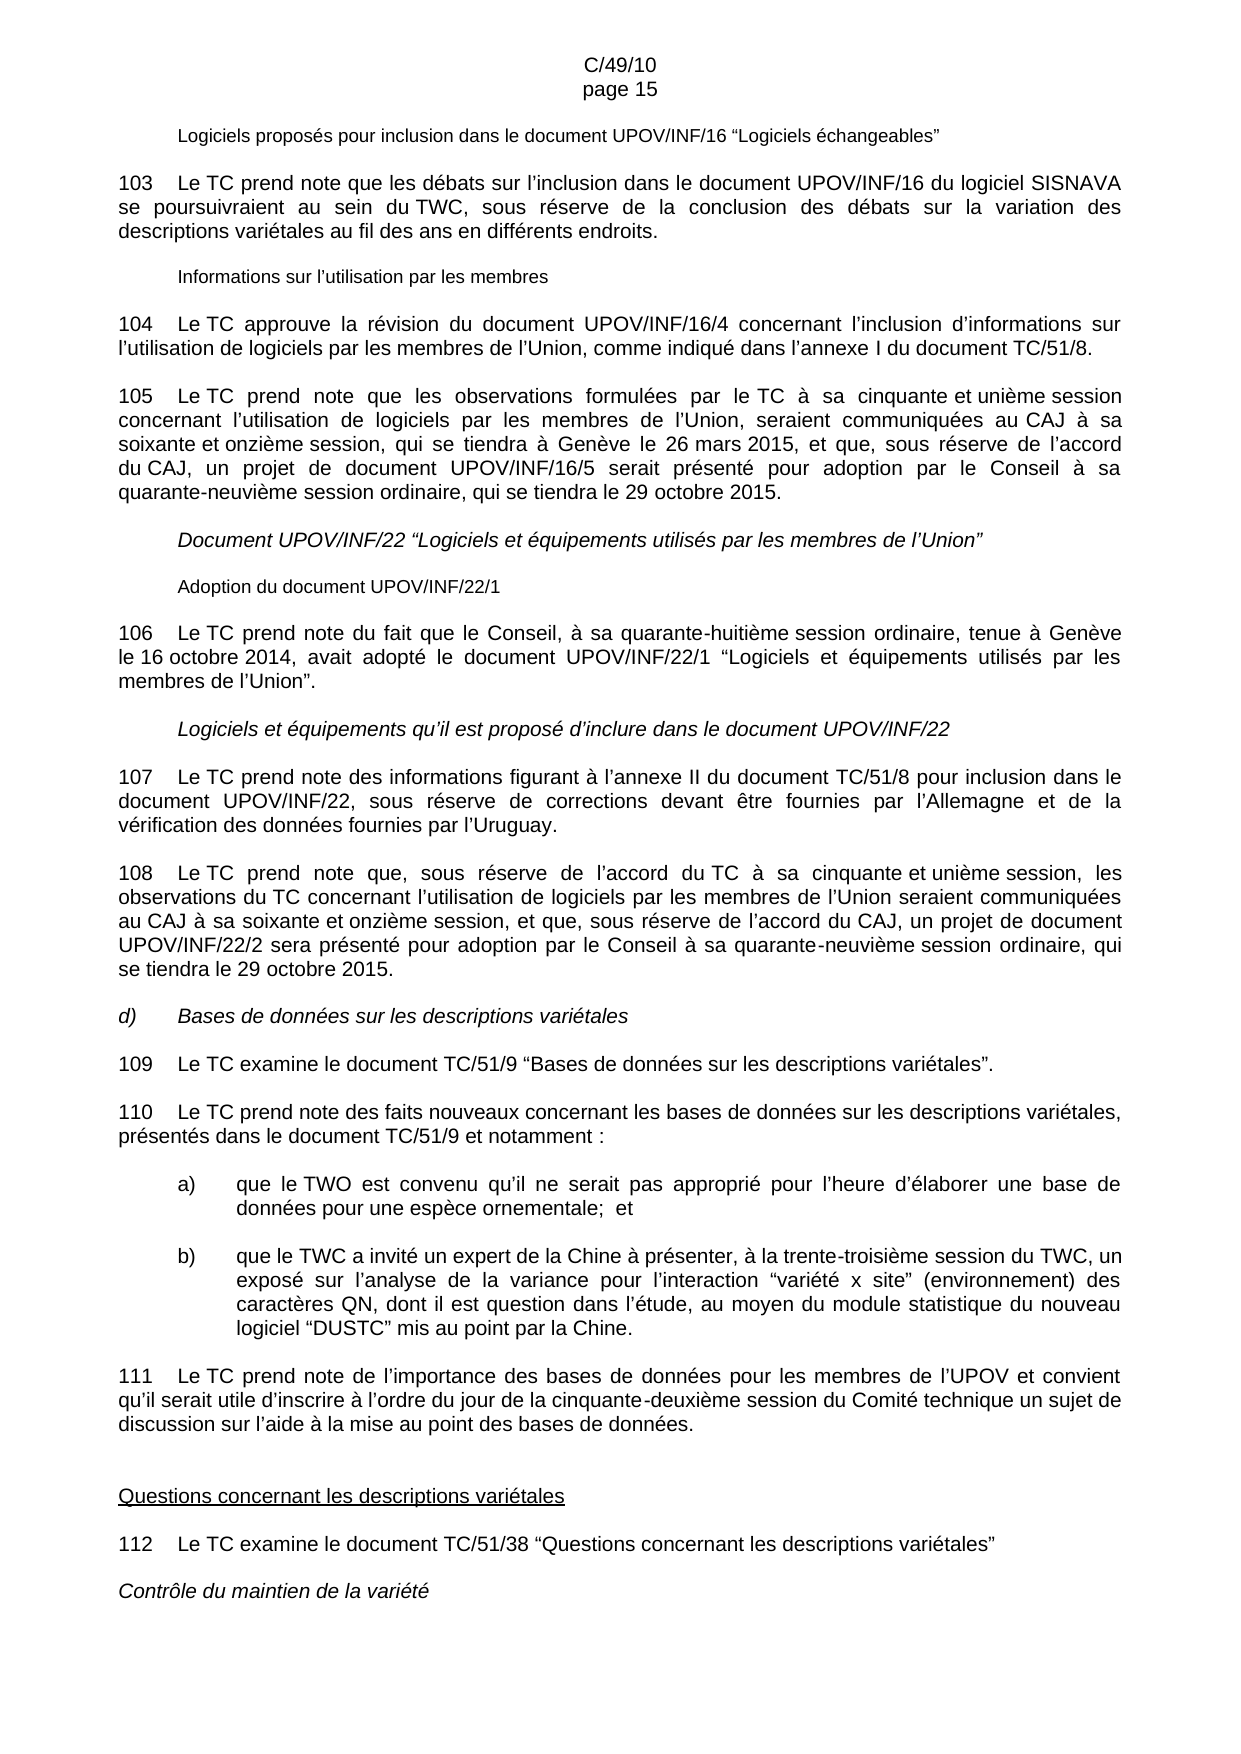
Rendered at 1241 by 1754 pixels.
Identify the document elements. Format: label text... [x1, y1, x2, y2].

text Le TC prend note des informations figurant à l’annexe II du document TC/51/8 pour inclusion dans le document UPOV/INF/22, sous réserve de corrections devant être fournies par l’Allemagne et de la vérification des données fournies par l’Uruguay. [118, 765, 1122, 837]
text Le TC examine le document TC/51/38 “Questions concernant les descriptions variétales” [118, 1531, 1122, 1555]
text Le TC prend note que les débats sur l’inclusion dans le document UPOV/INF/16 du logiciel SISNAVA se poursuivraient au sein du TWC, sous réserve de la conclusion des débats sur la variation des descriptions variétales au fil des ans en différents endroits. [118, 171, 1122, 242]
text a) que le TWO est convenu qu’il ne serait pas approprié pour l’heure d’élaborer une base de données pour une espèce ornementale; et [177, 1172, 1122, 1220]
text Le TC approuve la révision du document UPOV/INF/16/4 concernant l’inclusion d’informations sur l’utilisation de logiciels par les membres de l’Union, comme indiqué dans l’annexe I du document TC/51/8. [118, 312, 1122, 360]
subtitle Logiciels et équipements qu’il est proposé d’inclure dans le document UPOV/INF/22 [177, 717, 1122, 741]
text Le TC prend note des faits nouveaux concernant les bases de données sur les descriptions variétales, présentés dans le document TC/51/9 et notamment : [118, 1100, 1122, 1148]
subtitle Logiciels proposés pour inclusion dans le document UPOV/INF/16 “Logiciels échangeables” [177, 125, 1122, 147]
text Le TC prend note de l’importance des bases de données pour les membres de l’UPOV et convient qu’il serait utile d’inscrire à l’ordre du jour de la cinquante-deuxième session du Comité technique un sujet de discussion sur l’aide à la mise au point des bases de données. [118, 1364, 1122, 1436]
text Le TC prend note que, sous réserve de l’accord du TC à sa cinquante et unième session, les observations du TC concernant l’utilisation de logiciels par les membres de l’Union seraient communiquées au CAJ à sa soixante et onzième session, et que, sous réserve de l’accord du CAJ, un projet de document UPOV/INF/22/2 sera présenté pour adoption par le Conseil à sa quarante-neuvième session ordinaire, qui se tiendra le 29 octobre 2015. [118, 861, 1122, 980]
subtitle Informations sur l’utilisation par les membres [177, 266, 1122, 288]
text b) que le TWC a invité un expert de la Chine à présenter, à la trente-troisième session du TWC, un exposé sur l’analyse de la variance pour l’interaction “variété x site” (environnement) des caractères QN, dont il est question dans l’étude, au moyen du module statistique du nouveau logiciel “DUSTC” mis au point par la Chine. [177, 1244, 1122, 1340]
subtitle Adoption du document UPOV/INF/22/1 [177, 575, 1122, 597]
text Le TC prend note que les observations formulées par le TC à sa cinquante et unième session concernant l’utilisation de logiciels par les membres de l’Union, seraient communiquées au CAJ à sa soixante et onzième session, qui se tiendra à Genève le 26 mars 2015, et que, sous réserve de l’accord du CAJ, un projet de document UPOV/INF/16/5 serait présenté pour adoption par le Conseil à sa quarante-neuvième session ordinaire, qui se tiendra le 29 octobre 2015. [118, 384, 1122, 503]
text Le TC examine le document TC/51/9 “Bases de données sur les descriptions variétales”. [118, 1052, 1122, 1076]
subtitle d) Bases de données sur les descriptions variétales [118, 1004, 1122, 1028]
text Le TC prend note du fait que le Conseil, à sa quarante-huitième session ordinaire, tenue à Genève le 16 octobre 2014, avait adopté le document UPOV/INF/22/1 “Logiciels et équipements utilisés par les membres de l’Union”. [118, 621, 1122, 693]
subtitle Document UPOV/INF/22 “Logiciels et équipements utilisés par les membres de l’Union” [177, 527, 1122, 551]
subtitle Contrôle du maintien de la variété [118, 1579, 1122, 1603]
subtitle Questions concernant les descriptions variétales [118, 1483, 1122, 1507]
